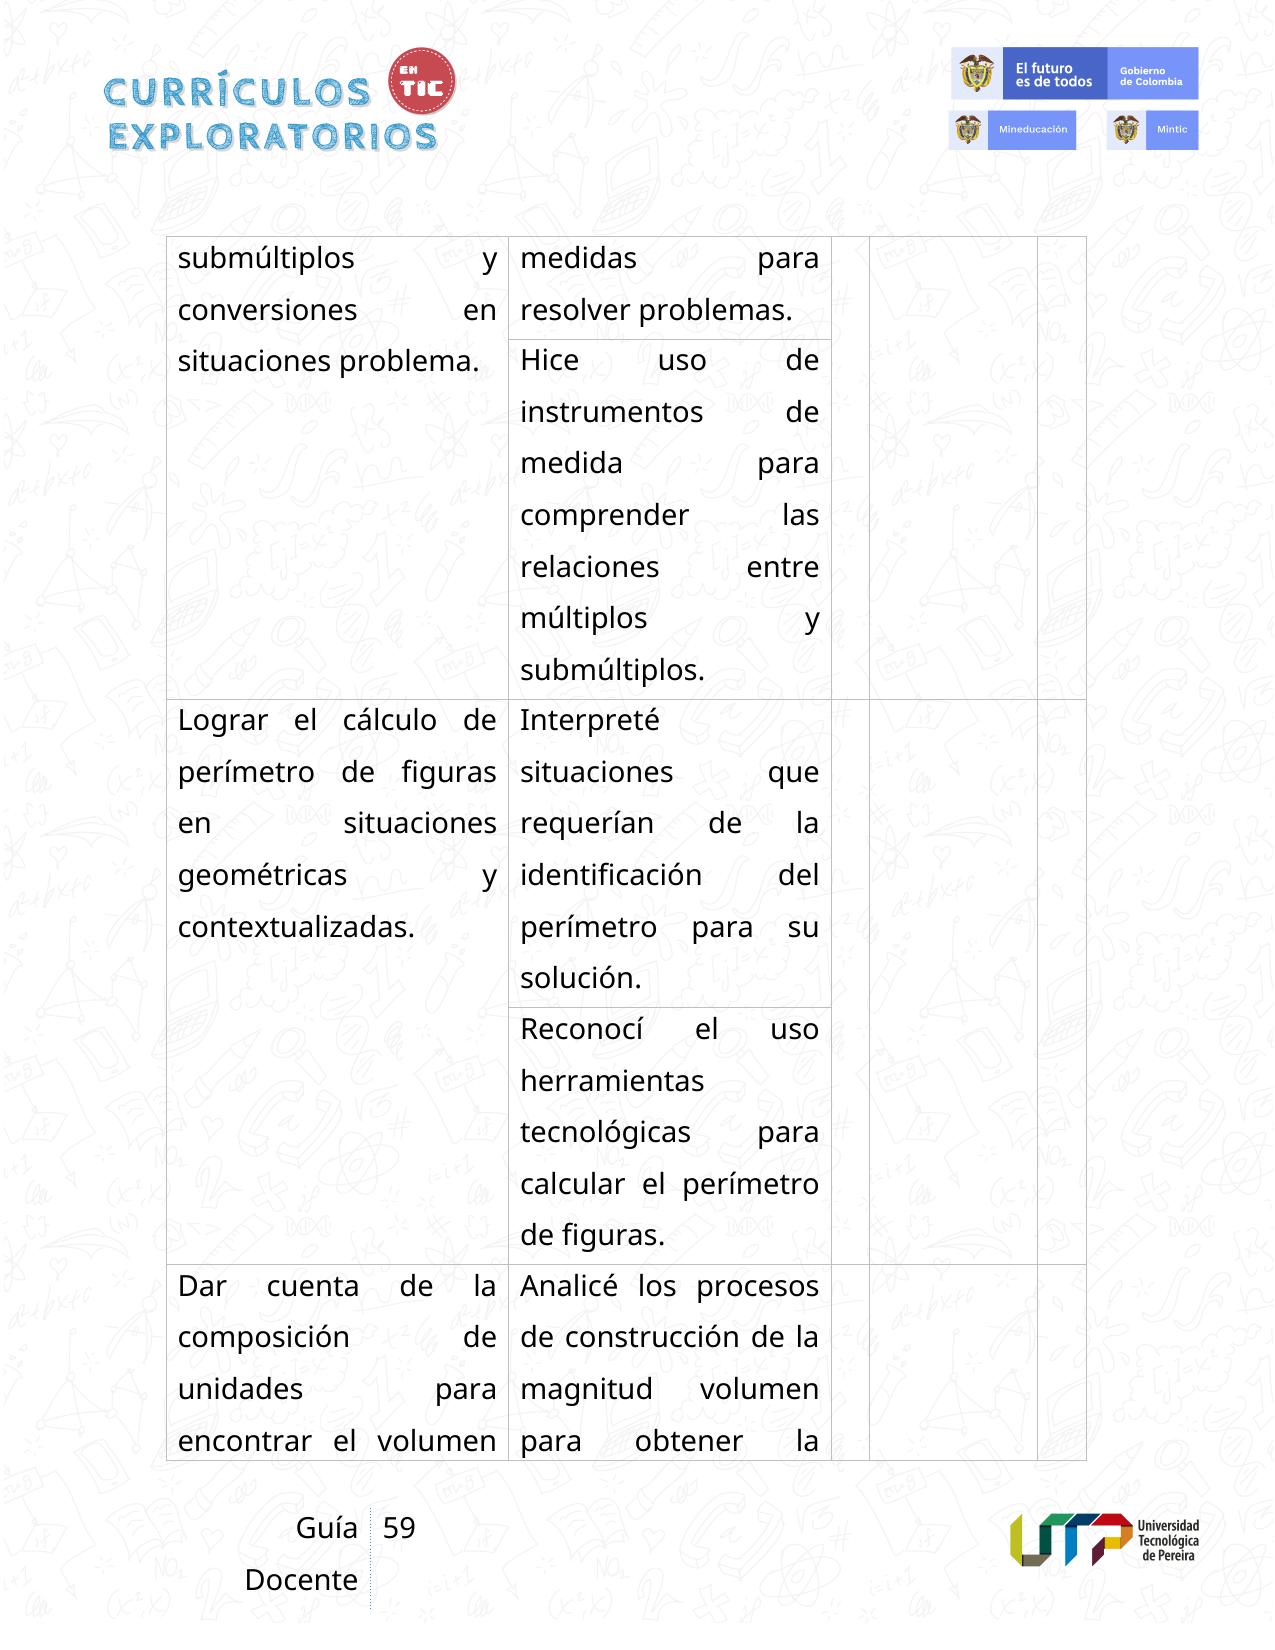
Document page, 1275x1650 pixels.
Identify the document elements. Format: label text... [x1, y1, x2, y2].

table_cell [167, 1265, 508, 1459]
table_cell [509, 237, 831, 338]
table_cell [1038, 237, 1086, 699]
table_cell Hice uso de instrumentos de medida para comprender las relaciones entre múltiplos y submúltiplos. [509, 340, 831, 699]
table_cell [870, 237, 1037, 699]
table_cell [832, 700, 869, 1264]
table_cell Lograr el cálculo de perímetro de figuras en situaciones geométricas y contextualizadas. [167, 700, 508, 1264]
table_cell [870, 1265, 1037, 1459]
table_cell Interpreté situaciones que requerían de la identificación del perímetro para su solución. [509, 700, 831, 1007]
table_cell [870, 700, 1037, 1264]
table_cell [167, 237, 508, 699]
table_cell [832, 1265, 869, 1459]
table_cell [1038, 1265, 1086, 1459]
table_cell Reconocí el uso herramientas tecnológicas para calcular el perímetro de figuras. [509, 1008, 831, 1264]
table_cell [832, 237, 869, 699]
table_cell [1038, 700, 1086, 1264]
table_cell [509, 1265, 831, 1459]
picture [3, 0, 1274, 1623]
